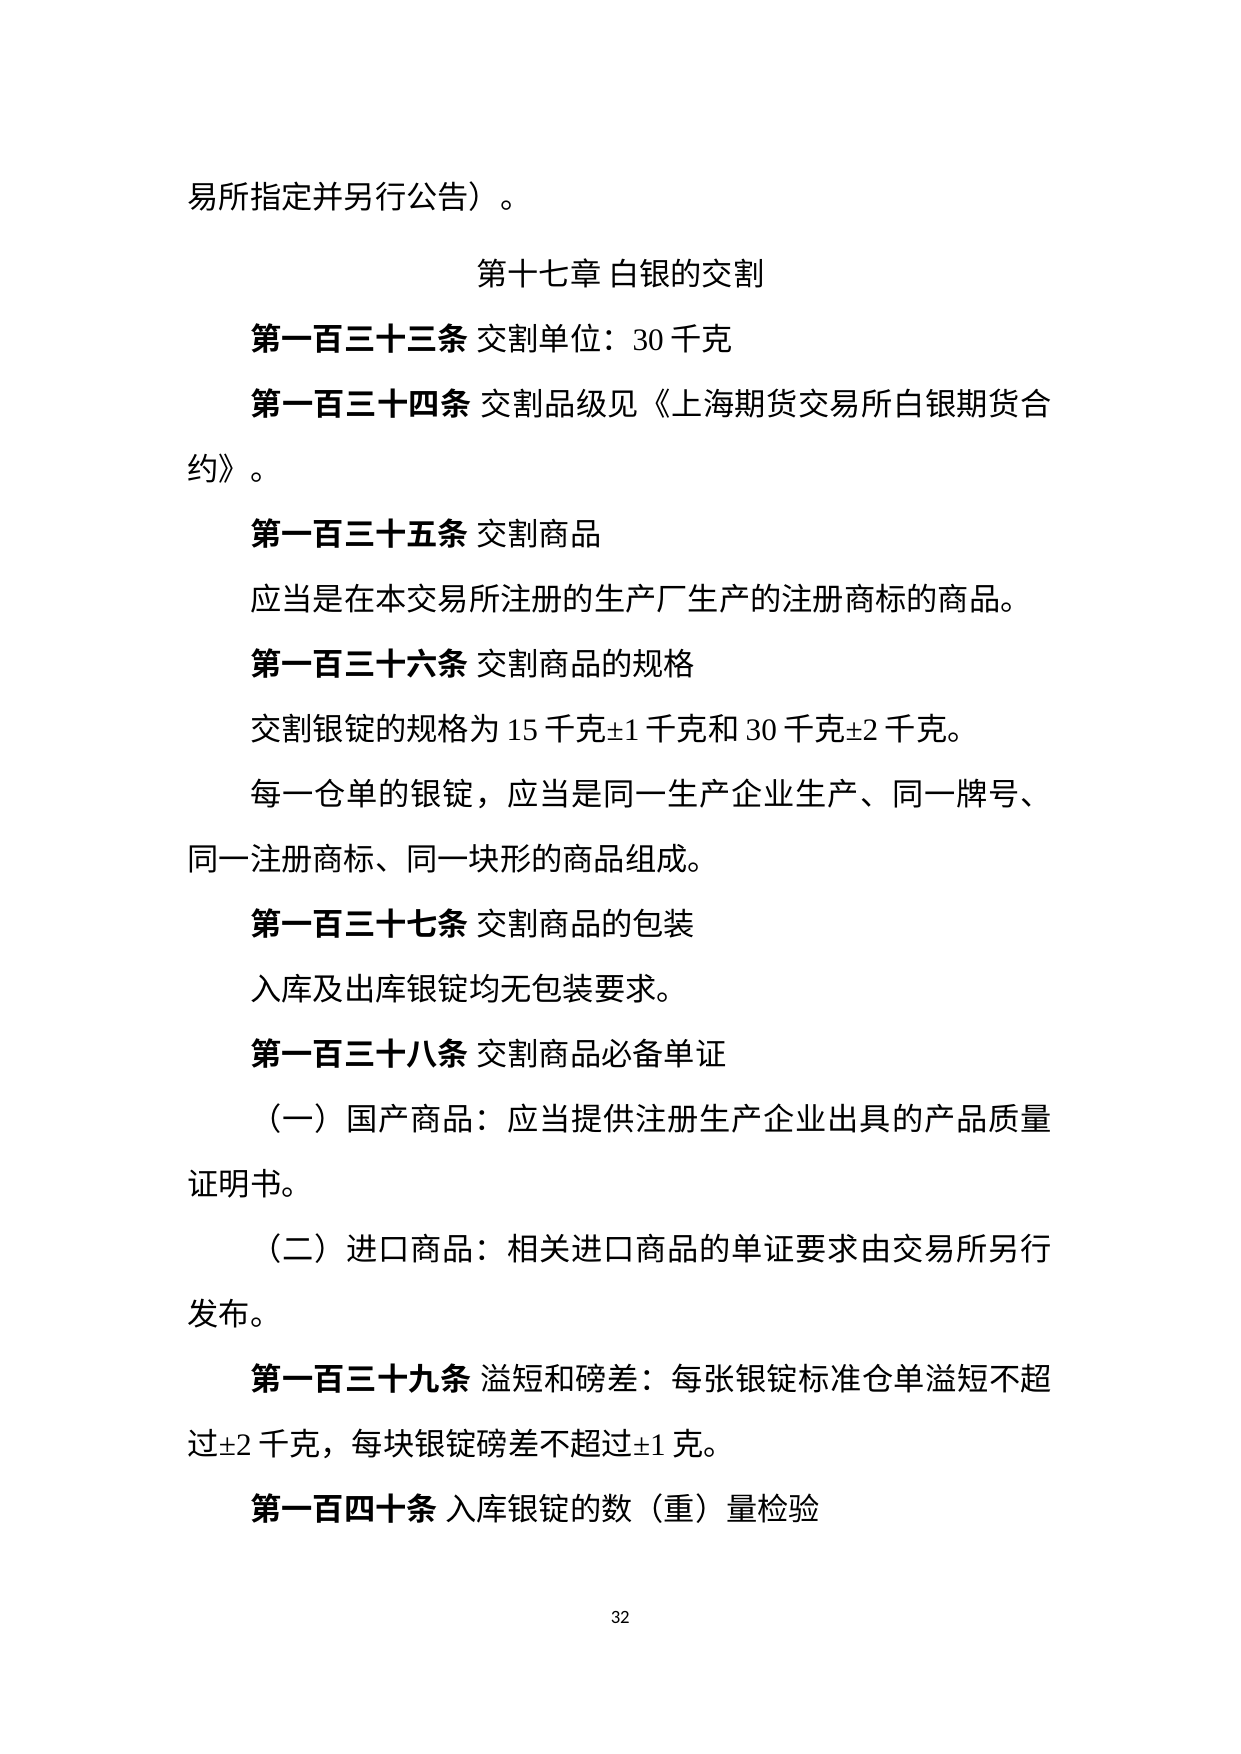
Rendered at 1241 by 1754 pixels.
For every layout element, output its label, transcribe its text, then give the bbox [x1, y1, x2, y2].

text 入库及出库银锭均无包装要求。 [187, 954, 1053, 1019]
text 第十七章 白银的交割 [187, 239, 1053, 304]
text 第一百三十四条 交割品级见《上海期货交易所白银期货合约》。 [187, 369, 1053, 499]
text 第一百三十三条 交割单位：30千克 [187, 304, 1053, 369]
text 第一百三十六条 交割商品的规格 [187, 629, 1053, 694]
text （一）国产商品：应当提供注册生产企业出具的产品质量证明书。 [187, 1084, 1053, 1214]
text 第一百三十九条 溢短和磅差：每张银锭标准仓单溢短不超过±2千克，每块银锭磅差不超过±1克。 [187, 1344, 1053, 1474]
text （二）进口商品：相关进口商品的单证要求由交易所另行发布。 [187, 1214, 1053, 1344]
text 每一仓单的银锭，应当是同一生产企业生产、同一牌号、同一注册商标、同一块形的商品组成。 [187, 759, 1053, 889]
text 第一百三十五条 交割商品 [187, 499, 1053, 564]
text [187, 162, 1053, 227]
text 第一百四十条 入库银锭的数（重）量检验 [187, 1474, 1053, 1539]
text 应当是在本交易所注册的生产厂生产的注册商标的商品。 [187, 564, 1053, 629]
text 交割银锭的规格为15千克±1千克和30千克±2千克。 [187, 694, 1053, 759]
text 第一百三十七条 交割商品的包装 [187, 889, 1053, 954]
text 第一百三十八条 交割商品必备单证 [187, 1019, 1053, 1084]
